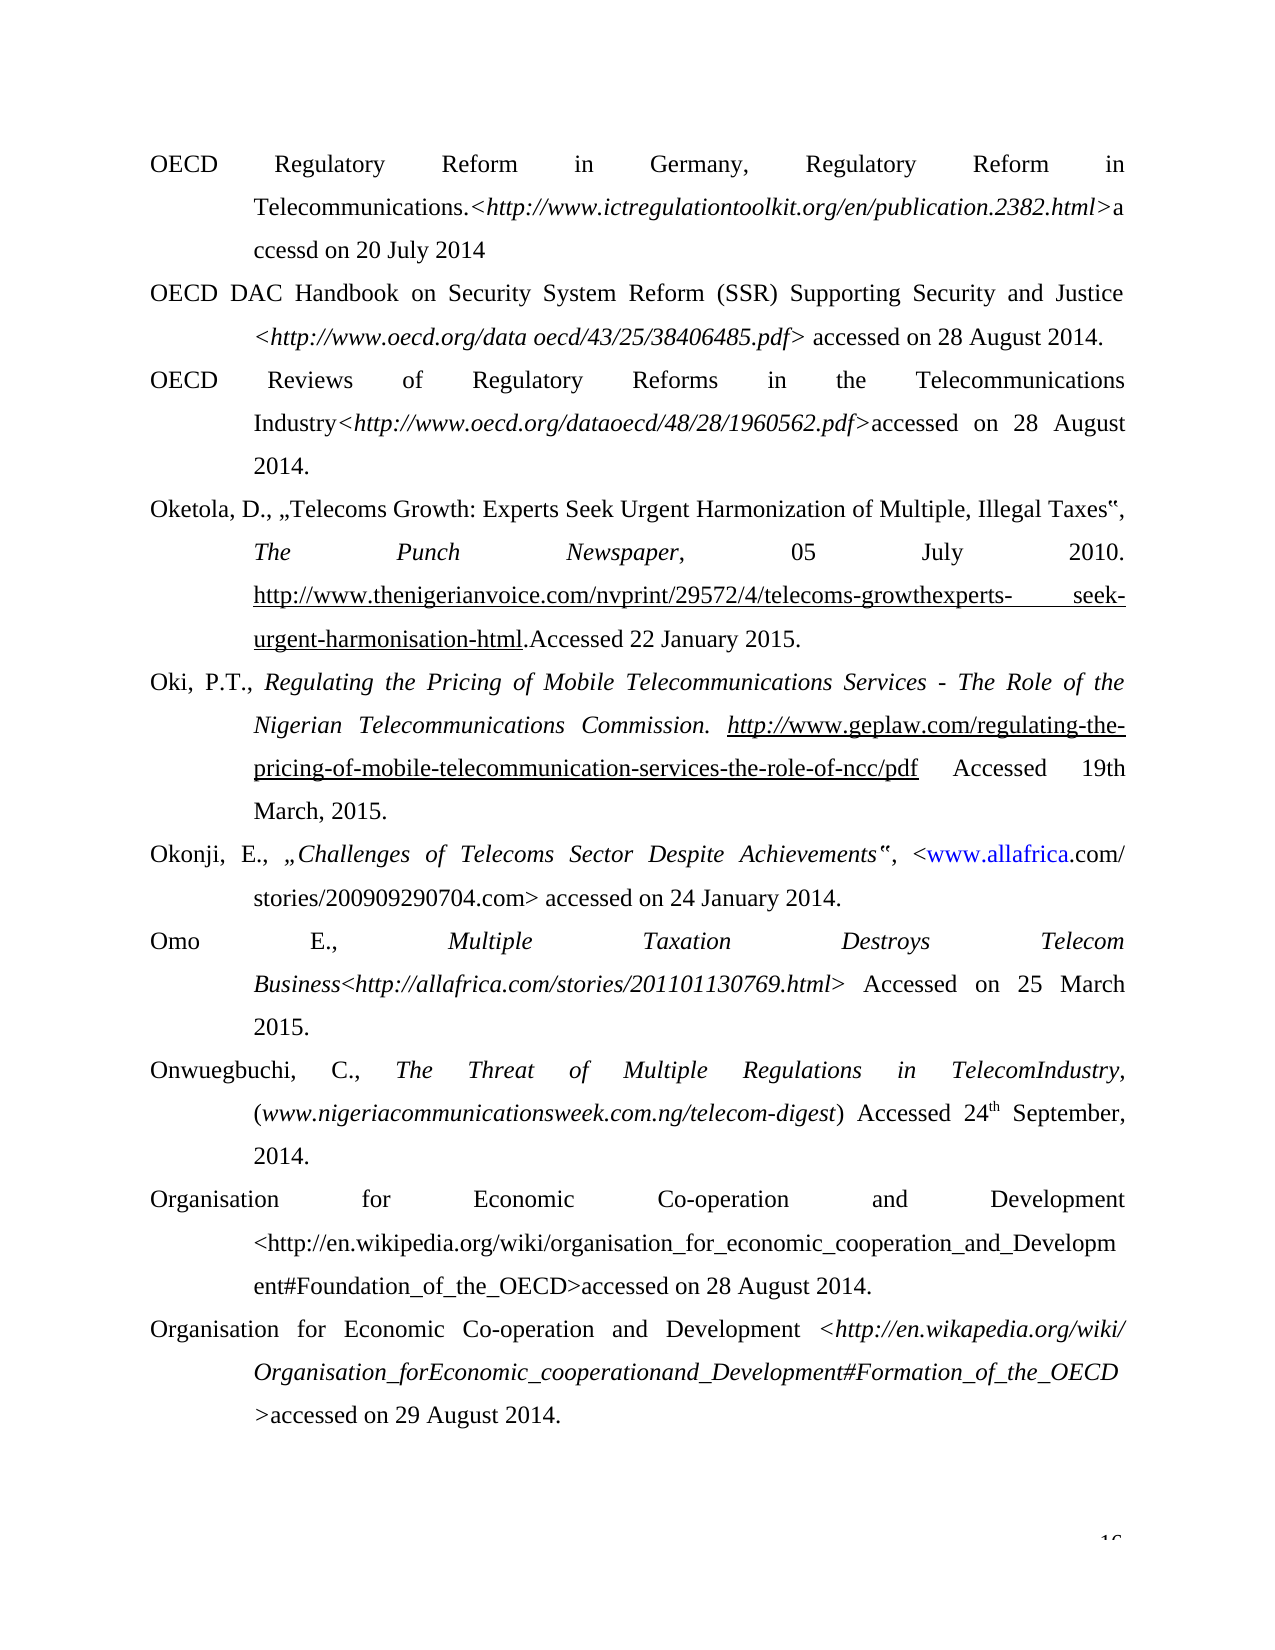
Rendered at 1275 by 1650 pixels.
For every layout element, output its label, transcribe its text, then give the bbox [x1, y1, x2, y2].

text Oketola, D., „Telecoms Growth: Experts Seek Urgent Harmonization of Multiple, Illegal Taxes‟, [150, 494, 1137, 523]
text The Punch Newspaper, 05 July 2010. http://www.thenigerianvoice.com/nvprint/29572/4/telecoms-growthexperts- seek- urgent-harmonisation-html.Accessed 22 January 2015. [253, 607, 1126, 652]
text OECD Regulatory Reform in Germany, Regulatory Reform in Telecommunications.<http://www.ictregulationtoolkit.org/en/publication.2382.html>a ccessd on 20 July 2014 [150, 149, 1125, 264]
text OECD DAC Handbook on Security System Reform (SSR) Supporting Security and Justice [150, 279, 1137, 307]
text >accessed on 29 August 2014. [253, 1400, 1137, 1429]
text <http://en.wikipedia.org/wiki/organisation_for_economic_cooperation_and_Developm ent#Foundation_of_the_OECD>accessed on 28 August 2014. [253, 1228, 1124, 1299]
text Organisation for Economic Co-operation and Development [150, 1184, 1137, 1213]
text <http://www.oecd.org/data oecd/43/25/38406485.pdf> accessed on 28 August 2014. [253, 322, 1137, 351]
text OECD Reviews of Regulatory Reforms in the Telecommunications Industry<http://www.oecd.org/dataoecd/48/28/1960562.pdf>accessed on 28 August 2014. [150, 365, 1125, 480]
text Omo E., Multiple Taxation Destroys Telecom Business<http://allafrica.com/stories/201101130769.html> Accessed on 25 March 2015. [150, 926, 1125, 1041]
text Oki, P.T., Regulating the Pricing of Mobile Telecommunications Services - The Role of the Nigerian Telecommunications Commission. http://www.geplaw.com/regulating-the- pricing-of-mobile-telecommunication-services-the-role-of-ncc/pdf Accessed 19th March, 2015. [150, 667, 1126, 825]
text Organisation for Economic Co-operation and Development <http://en.wikapedia.org/wiki/ Organisation_forEconomic_cooperationand_Development#Formation_of_the_OECD [150, 1314, 1125, 1386]
text Okonji, E., „Challenges of Telecoms Sector Despite Achievements‟, <www.allafrica.com/ stories/200909290704.com> accessed on 24 January 2014. [150, 839, 1125, 911]
text The Punch Newspaper, 05 July 2010. http://www.thenigerianvoice.com/nvprint/29572/4/telecoms-growthexperts- seek- urgent-harmonisation-html.Accessed 22 January 2015. [253, 537, 1126, 606]
text Onwuegbuchi, C., The Threat of Multiple Regulations in TelecomIndustry, (www.nigeriacommunicationsweek.com.ng/telecom-digest) Accessed 24th September, 2014. [150, 1055, 1126, 1170]
